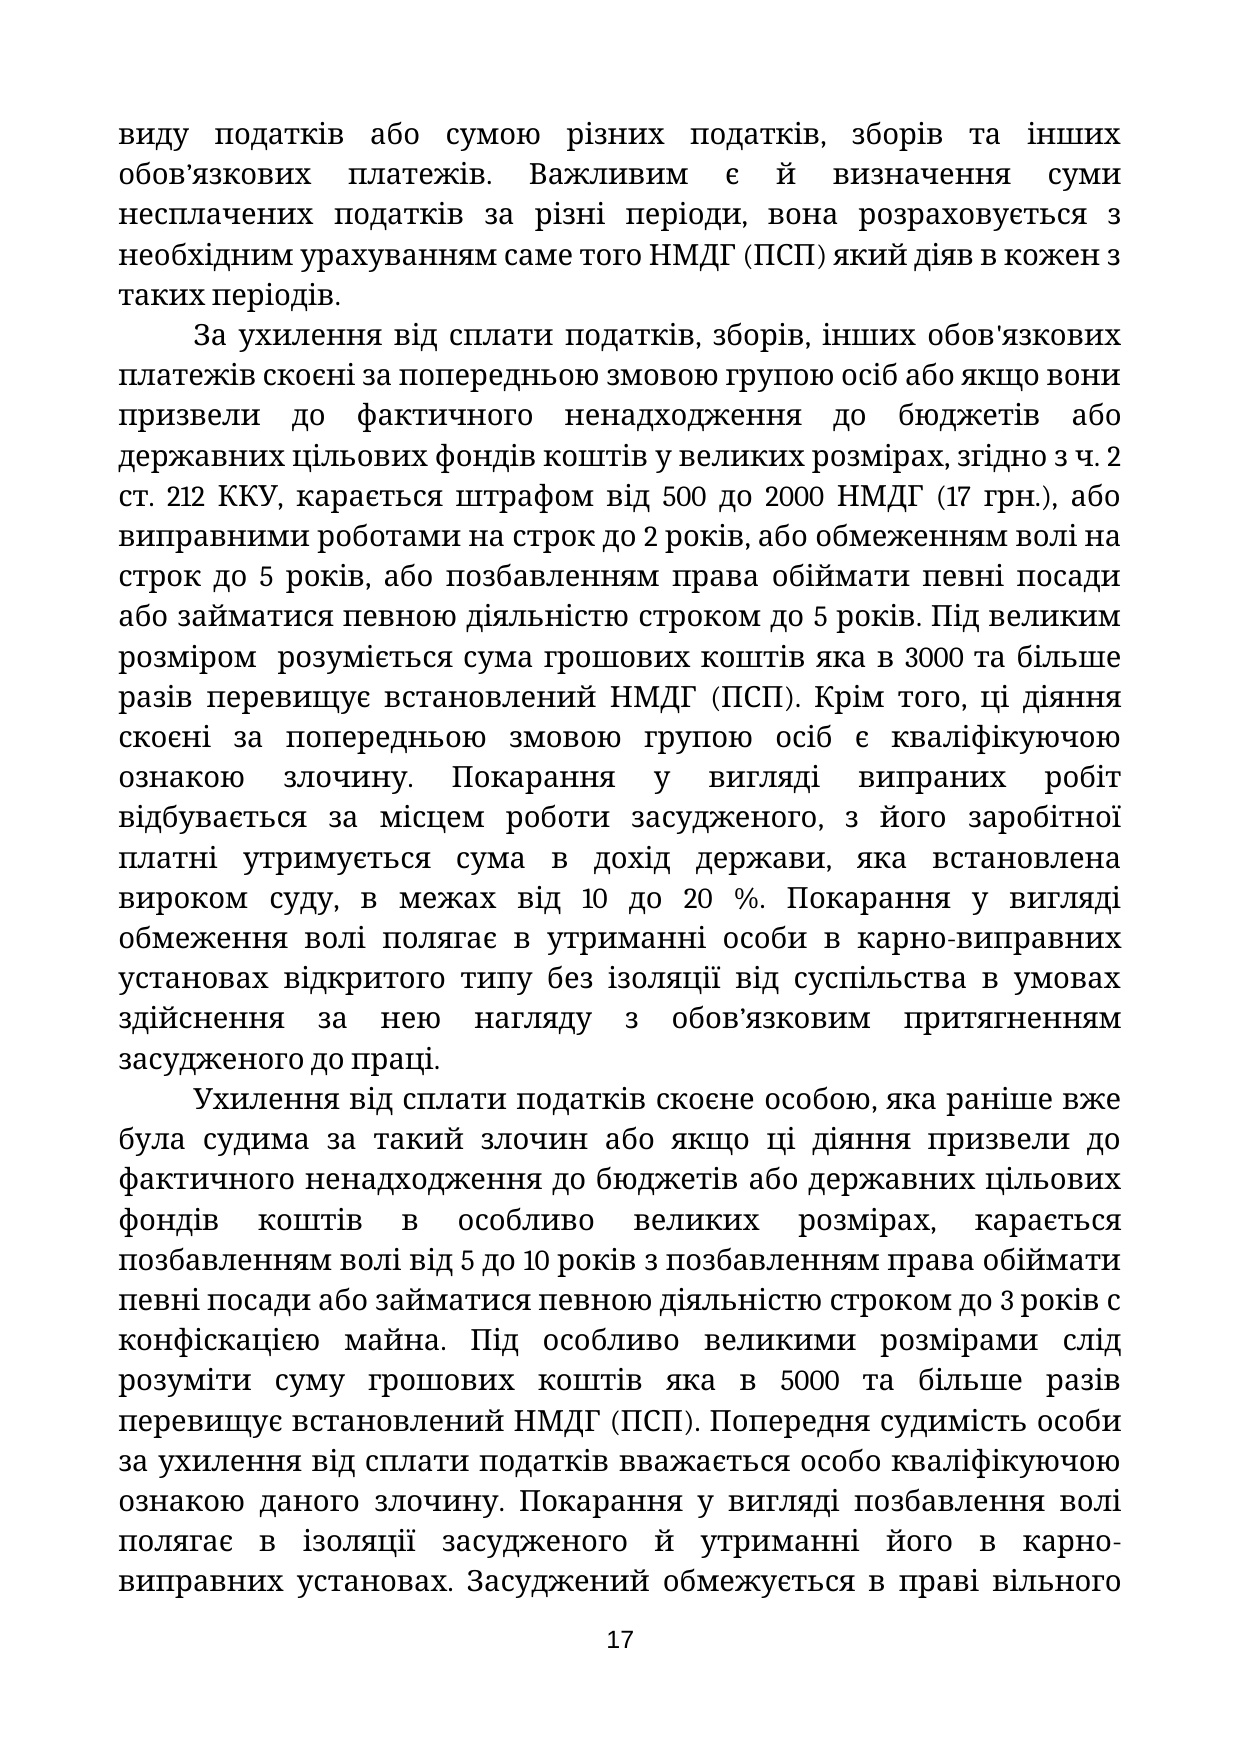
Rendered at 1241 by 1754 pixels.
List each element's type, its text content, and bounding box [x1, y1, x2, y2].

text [118, 1083, 1122, 1599]
text За ухилення від сплати податків, зборів, інших обов'язкових платежів скоєні за попередньою змовою групою осіб або якщо вони призвели до фактичного ненадходження до бюджетів або державних цільових фондів коштів у великих розмірах, згідно з ч. 2 ст. 212 ККУ, карається штрафом від 500 до 2000 НМДГ (17 грн.), або виправними роботами на строк до 2 років, або обмеженням волі на строк до 5 років, або позбавленням права обіймати певні посади або займатися певною діяльністю строком до 5 років. Під великим розміром розуміється сума грошових коштів яка в 3000 та більше разів перевищує встановлений НМДГ (ПСП). Крім того, ці діяння скоєні за попередньою змовою групою осіб є кваліфікуючою ознакою злочину. Покарання у вигляді випраних робіт відбувається за місцем роботи засудженого, з його заробітної платні утримується сума в дохід держави, яка встановлена вироком суду, в межах від 10 до 20 %. Покарання у вигляді обмеження волі полягає в утриманні особи в карно-виправних установах відкритого типу без ізоляції від суспільства в умовах здійснення за нею нагляду з обов’язковим притягненням засудженого до праці. [118, 319, 1122, 1076]
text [118, 118, 1122, 312]
